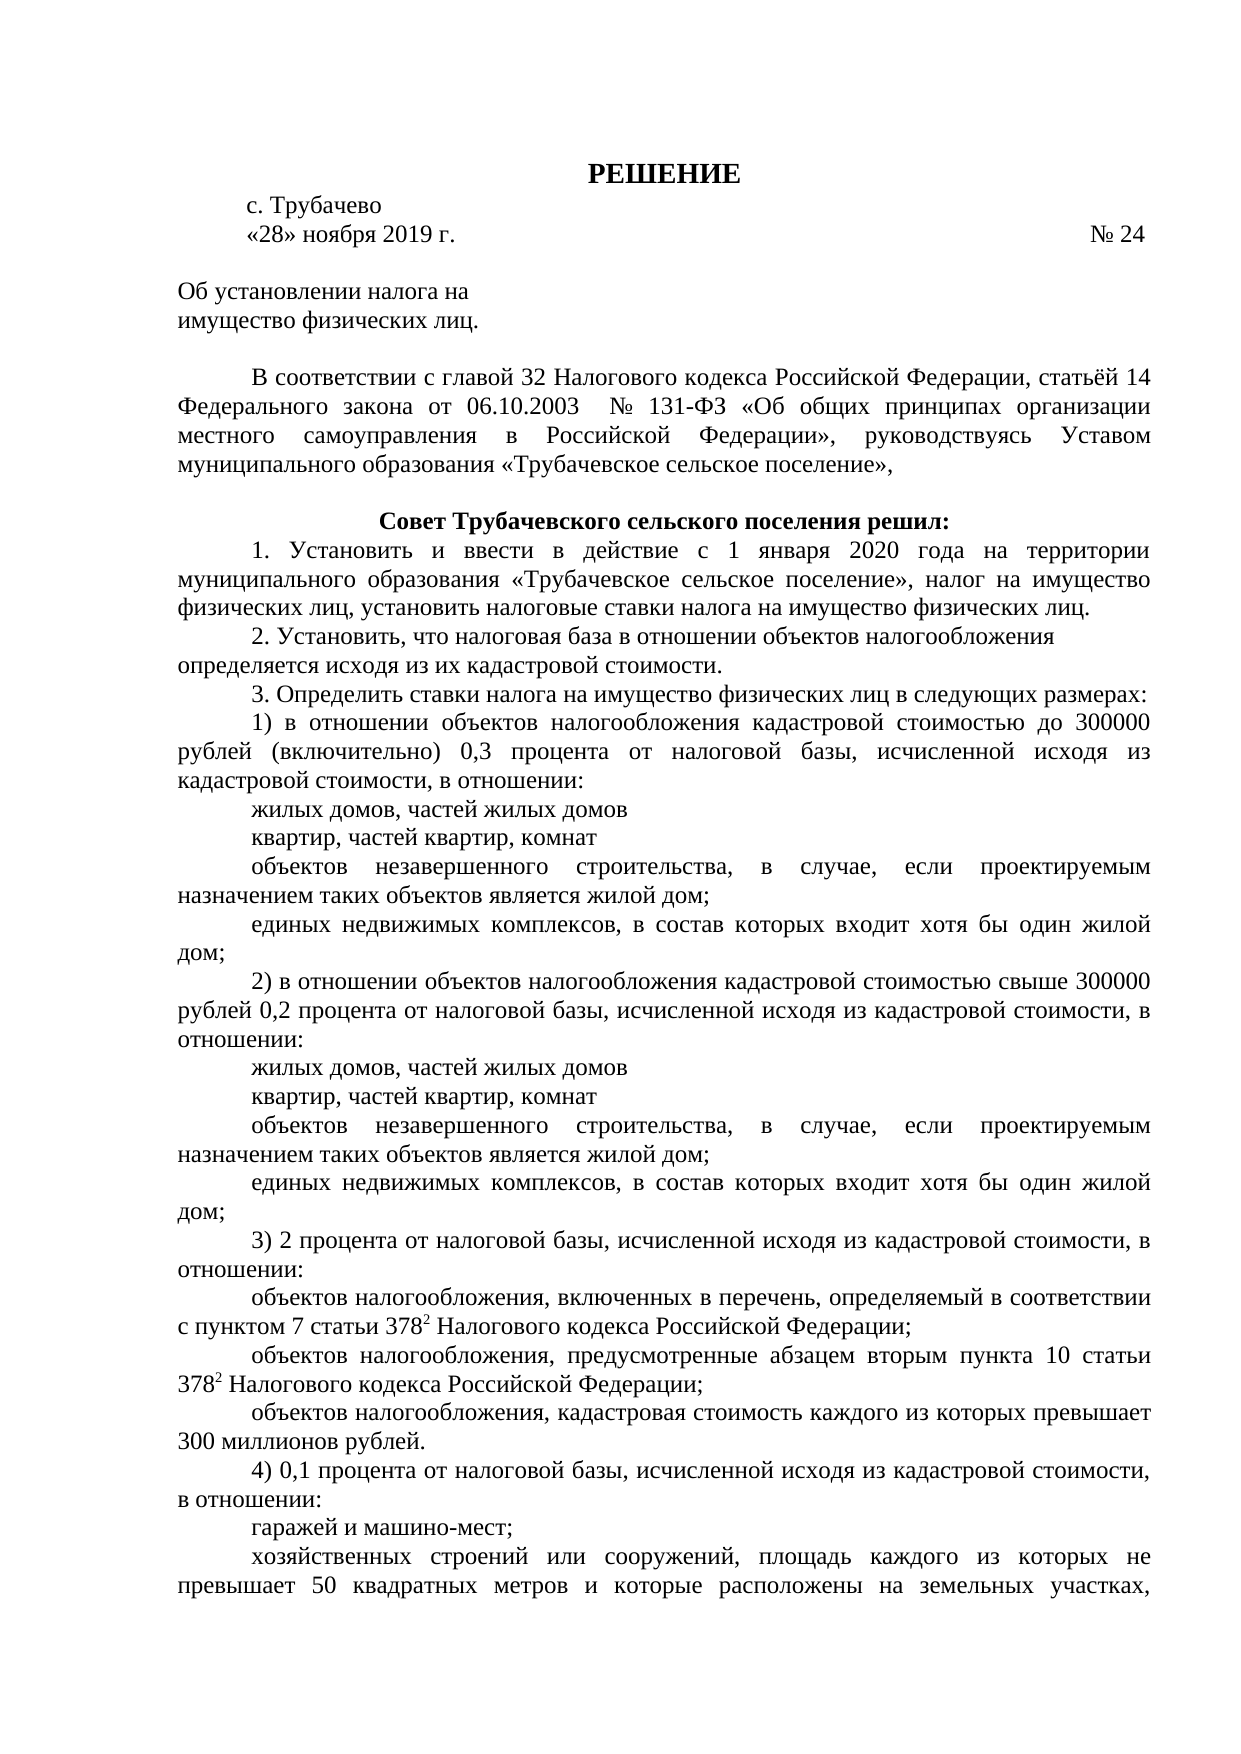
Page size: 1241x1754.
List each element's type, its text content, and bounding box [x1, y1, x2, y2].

text гаражей и машино-мест; [177, 1512, 1152, 1541]
text 1. Установить и ввести в действие с 1 января 2020 года на территории муниципального образования «Трубачевское сельское поселение», налог на имущество физических лиц, установить налоговые ставки налога на имущество физических лиц. [177, 535, 1152, 621]
text В соответствии с главой 32 Налогового кодекса Российской Федерации, статьёй 14 Федерального закона от 06.10.2003 № 131-ФЗ «Об общих принципах организации местного самоуправления в Российской Федерации», руководствуясь Уставом муниципального образования «Трубачевское сельское поселение», [177, 362, 1152, 477]
text единых недвижимых комплексов, в состав которых входит хотя бы один жилой дом; [177, 909, 1152, 966]
text РЕШЕНИЕ [177, 156, 1152, 190]
text единых недвижимых комплексов, в состав которых входит хотя бы один жилой дом; [177, 1167, 1152, 1225]
text 4) 0,1 процента от налоговой базы, исчисленной исходя из кадастровой стоимости, в отношении: [177, 1455, 1152, 1512]
text «28» ноября 2019 г. № 24 [177, 219, 1152, 247]
text объектов налогообложения, включенных в перечень, определяемый в соответствии с пунктом 7 статьи 3782 Налогового кодекса Российской Федерации; [177, 1282, 1152, 1340]
text объектов налогообложения, предусмотренные абзацем вторым пункта 10 статьи 3782 Налогового кодекса Российской Федерации; [177, 1340, 1152, 1397]
text жилых домов, частей жилых домов [177, 1052, 1152, 1081]
text 2) в отношении объектов налогообложения кадастровой стоимостью свыше 300000 рублей 0,2 процента от налоговой базы, исчисленной исходя из кадастровой стоимости, в отношении: [177, 966, 1152, 1052]
text 3) 2 процента от налоговой базы, исчисленной исходя из кадастровой стоимости, в отношении: [177, 1225, 1152, 1282]
text объектов незавершенного строительства, в случае, если проектируемым назначением таких объектов является жилой дом; [177, 851, 1152, 909]
text квартир, частей квартир, комнат [177, 1081, 1152, 1110]
text квартир, частей квартир, комнат [177, 822, 1152, 851]
text Совет Трубачевского сельского поселения решил: [177, 506, 1152, 535]
text Об установлении налога на [177, 276, 1152, 305]
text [177, 1541, 1152, 1599]
text 1) в отношении объектов налогообложения кадастровой стоимостью до 300000 рублей (включительно) 0,3 процента от налоговой базы, исчисленной исходя из кадастровой стоимости, в отношении: [177, 707, 1152, 794]
text жилых домов, частей жилых домов [177, 794, 1152, 822]
text имущество физических лиц. [177, 305, 1152, 334]
text 3. Определить ставки налога на имущество физических лиц в следующих размерах: [177, 679, 1152, 707]
text объектов налогообложения, кадастровая стоимость каждого из которых превышает 300 миллионов рублей. [177, 1397, 1152, 1455]
text 2. Установить, что налоговая база в отношении объектов налогообложения определяется исходя из их кадастровой стоимости. [177, 621, 1152, 679]
text объектов незавершенного строительства, в случае, если проектируемым назначением таких объектов является жилой дом; [177, 1110, 1152, 1167]
text с. Трубачево [177, 190, 1152, 219]
